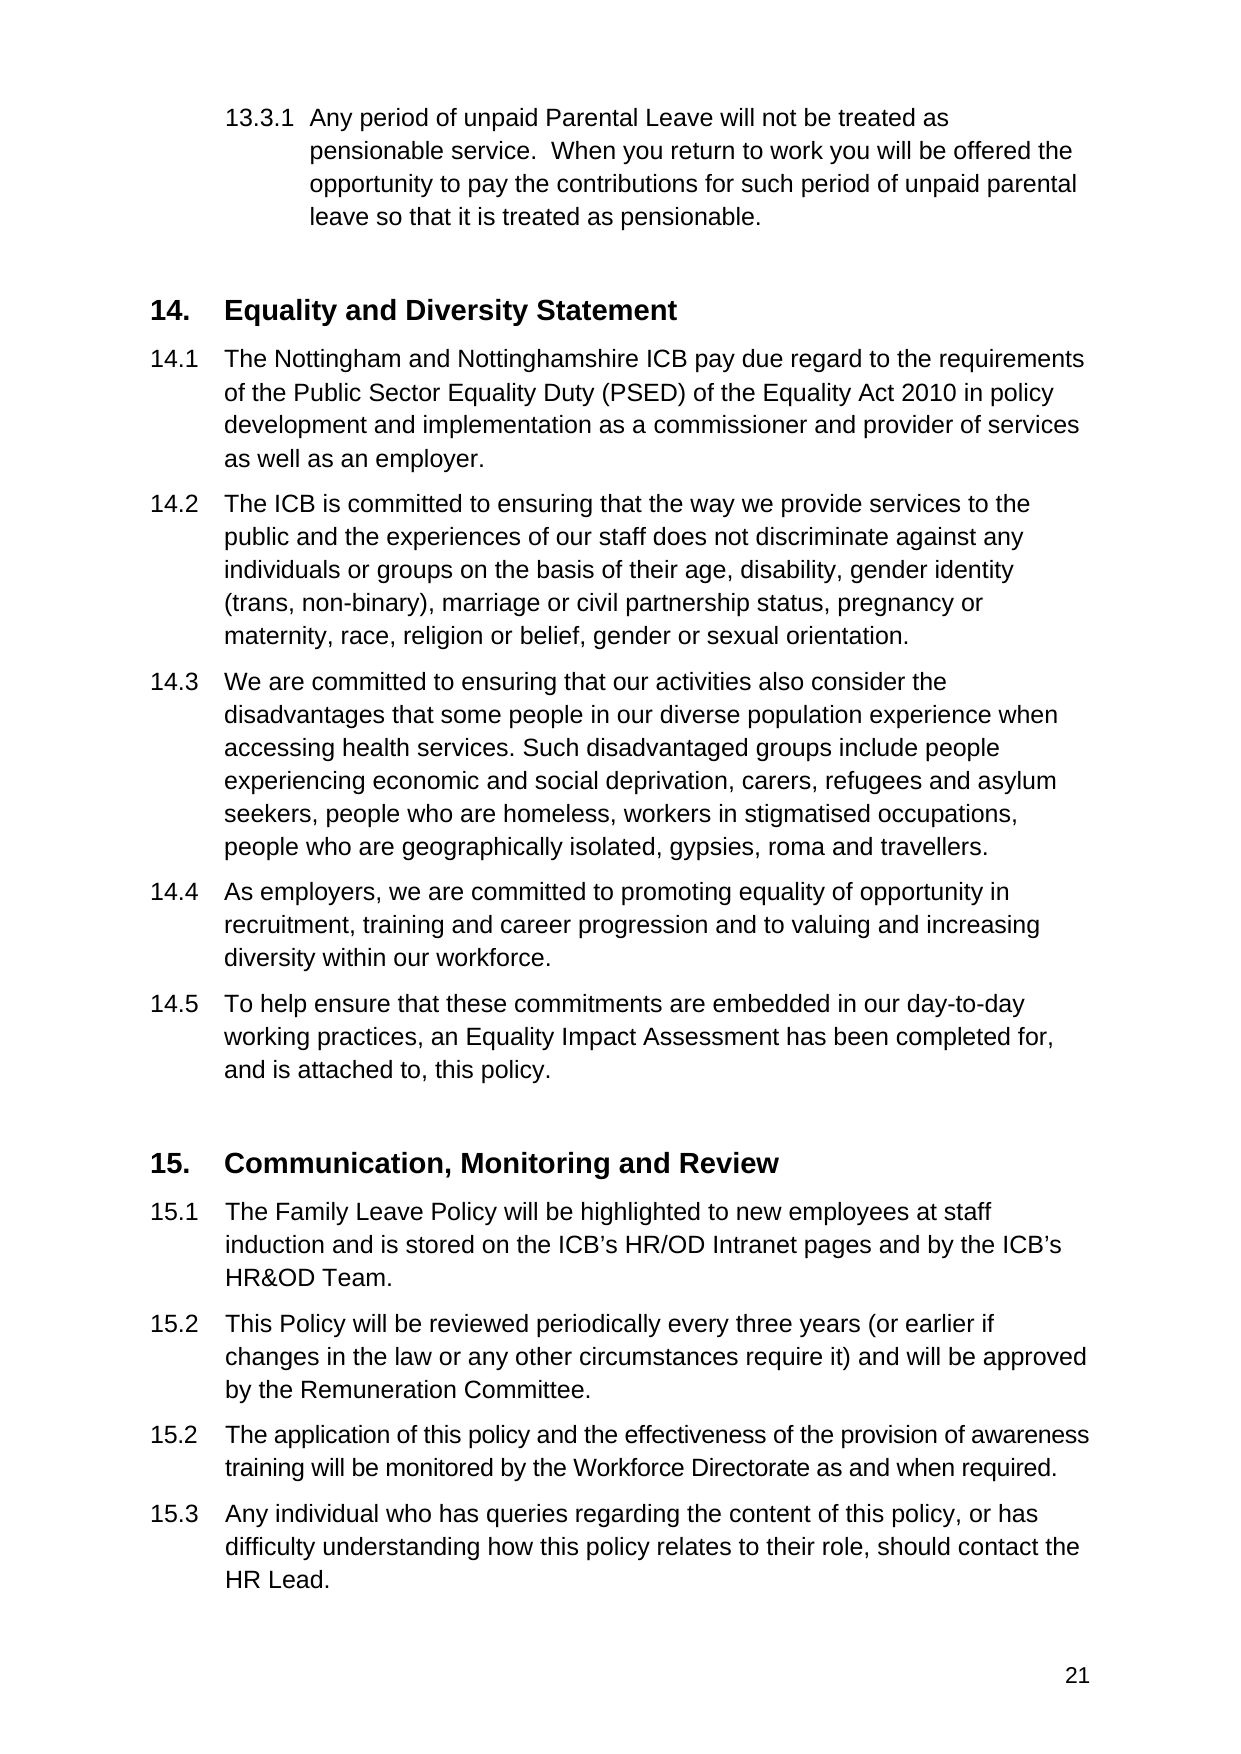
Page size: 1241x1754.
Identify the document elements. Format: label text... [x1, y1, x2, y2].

list Equality and Diversity Statement [150, 293, 1090, 327]
list Communication, Monitoring and Review [150, 1146, 1090, 1179]
text 13.3.1 Any period of unpaid Parental Leave will not be treated as pensionable service. When you return to work you will be offered the opportunity to pay the contributions for such period of unpaid parental leave so that it is treated as pensionable. [225, 103, 1090, 231]
text 14.4 As employers, we are committed to promoting equality of opportunity in recruitment, training and career progression and to valuing and increasing diversity within our workforce. [150, 877, 1090, 972]
text 15.1 The Family Leave Policy will be highlighted to new employees at staff induction and is stored on the ICB’s HR/OD Intranet pages and by the ICB’s HR&OD Team. [150, 1197, 1090, 1292]
text 14.1 The Nottingham and Nottinghamshire ICB pay due regard to the requirements of the Public Sector Equality Duty (PSED) of the Equality Act 2010 in policy development and implementation as a commissioner and provider of services as well as an employer. [150, 344, 1090, 472]
text 15.2 The application of this policy and the effectiveness of the provision of awareness training will be monitored by the Workforce Directorate as and when required. [150, 1420, 1090, 1482]
text 15.3 Any individual who has queries regarding the content of this policy, or has difficulty understanding how this policy relates to their role, should contact the HR Lead. [150, 1499, 1090, 1593]
text 14.2 The ICB is committed to ensuring that the way we provide services to the public and the experiences of our staff does not discriminate against any individuals or groups on the basis of their age, disability, gender identity (trans, non-binary), marriage or civil partnership status, pregnancy or maternity, race, religion or belief, gender or sexual orientation. [150, 489, 1090, 650]
text 14.5 To help ensure that these commitments are embedded in our day-to-day working practices, an Equality Impact Assessment has been completed for, and is attached to, this policy. [150, 989, 1090, 1084]
text 15.2 This Policy will be reviewed periodically every three years (or earlier if changes in the law or any other circumstances require it) and will be approved by the Remuneration Committee. [150, 1308, 1090, 1403]
text 14.3 We are committed to ensuring that our activities also consider the disadvantages that some people in our diverse population experience when accessing health services. Such disadvantaged groups include people experiencing economic and social deprivation, carers, refugees and asylum seekers, people who are homeless, workers in stigmatised occupations, people who are geographically isolated, gypsies, roma and travellers. [150, 667, 1090, 861]
